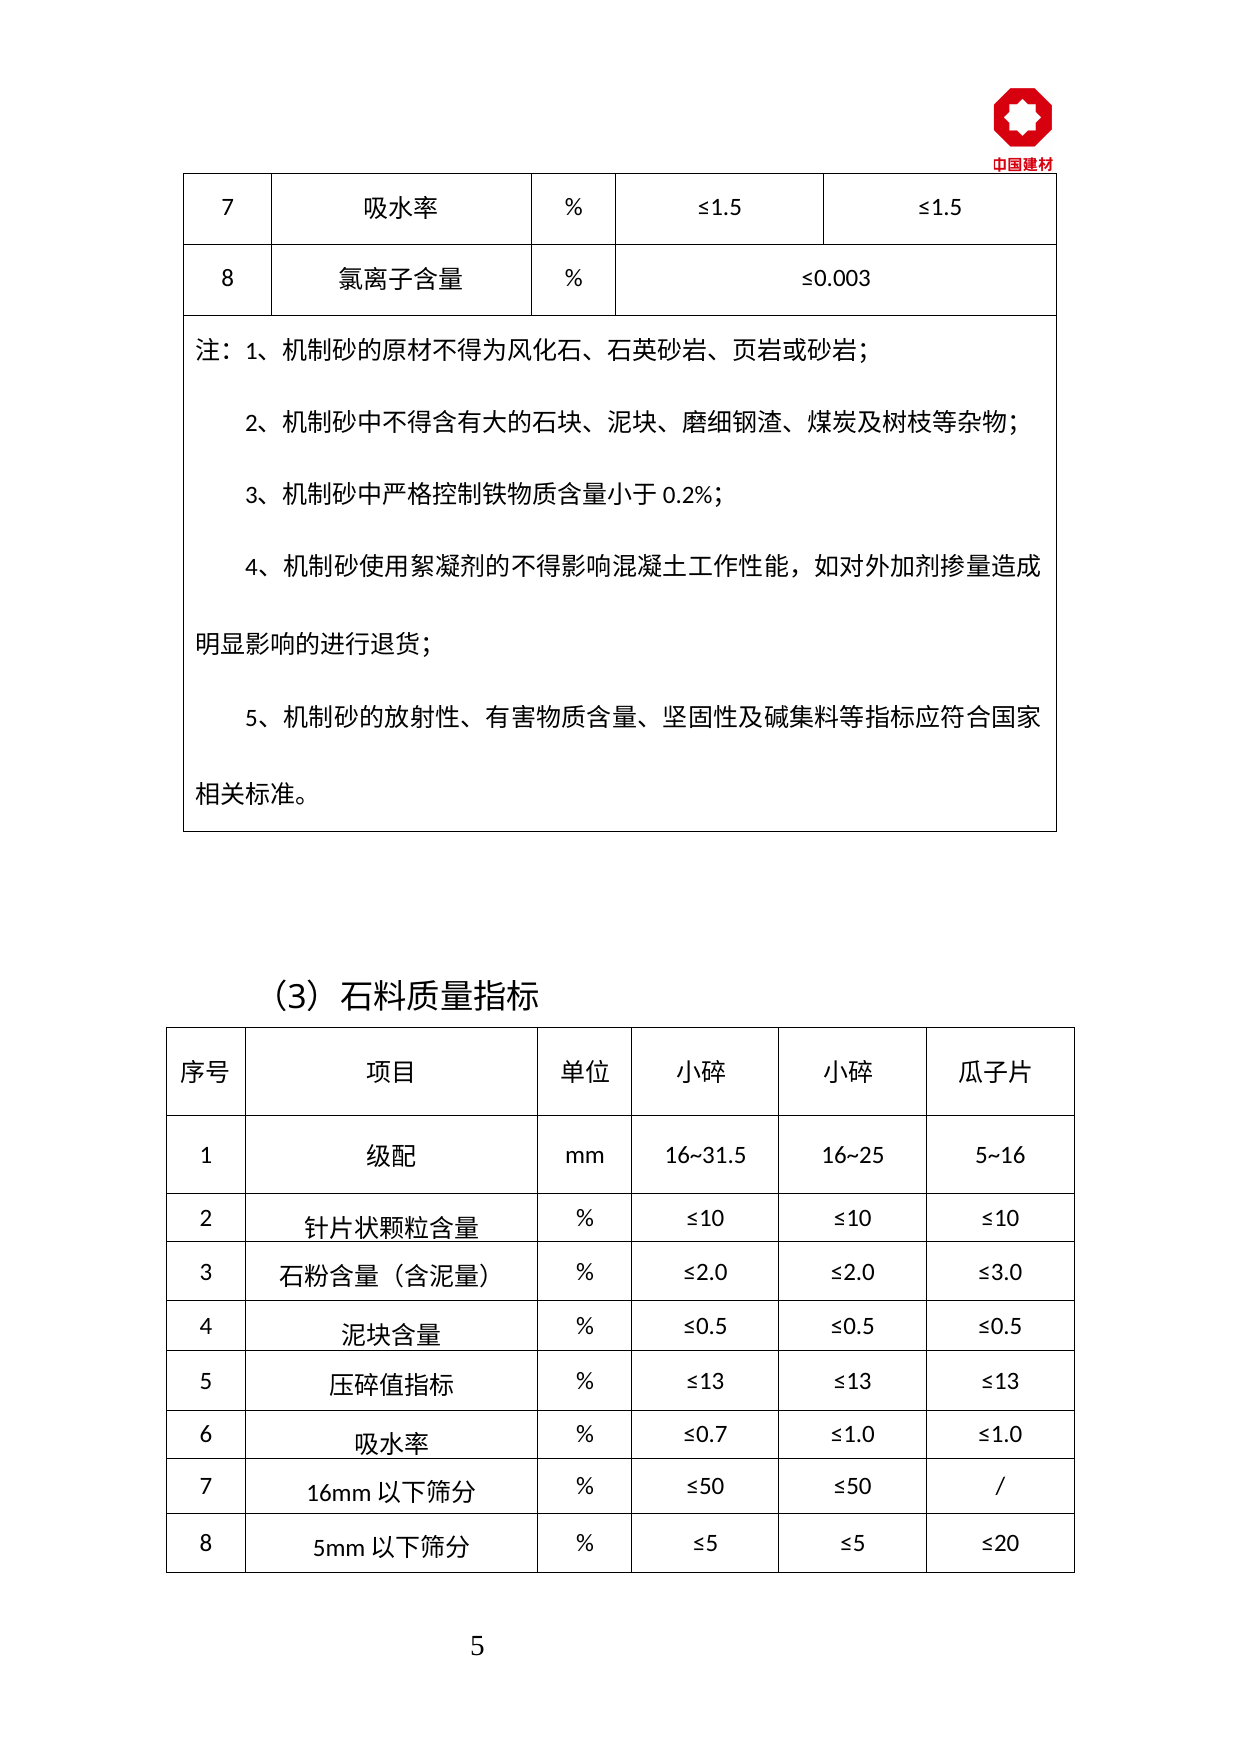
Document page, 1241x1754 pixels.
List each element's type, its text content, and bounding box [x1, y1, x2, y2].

table_cell % [538, 1194, 631, 1241]
table_cell 压碎值指标 [246, 1351, 537, 1409]
table_cell ≤0.5 [779, 1301, 926, 1350]
table_cell 针片状颗粒含量 [246, 1194, 537, 1241]
table_cell 4 [167, 1301, 245, 1350]
table_header 小碎 [779, 1028, 926, 1114]
table_cell 氯离子含量 [272, 245, 531, 315]
table_cell 5~16 [927, 1116, 1074, 1193]
table_cell ≤50 [632, 1459, 778, 1512]
table_cell 2 [167, 1194, 245, 1241]
table_header 小碎 [632, 1028, 778, 1114]
table_cell 8 [167, 1514, 245, 1572]
table_cell 7 [184, 174, 271, 244]
table_cell ≤2.0 [632, 1242, 778, 1300]
table_cell 5mm以下筛分 [246, 1514, 537, 1572]
table_cell ≤1.0 [927, 1411, 1074, 1457]
table_cell % [538, 1301, 631, 1350]
table_cell ≤13 [927, 1351, 1074, 1409]
table_cell % [538, 1514, 631, 1572]
table_cell ≤13 [632, 1351, 778, 1409]
table_cell ≤5 [779, 1514, 926, 1572]
table_cell 8 [184, 245, 271, 315]
table_cell 石粉含量（含泥量） [246, 1242, 537, 1300]
table_cell ≤1.0 [779, 1411, 926, 1457]
table_cell % [538, 1459, 631, 1512]
table_cell ≤10 [779, 1194, 926, 1241]
table_cell % [532, 174, 615, 244]
table_cell ≤1.5 [616, 174, 823, 244]
table_cell % [532, 245, 615, 315]
table_cell 6 [167, 1411, 245, 1457]
table_cell ≤50 [779, 1459, 926, 1512]
table_cell ≤0.5 [632, 1301, 778, 1350]
table_cell ≤20 [927, 1514, 1074, 1572]
table_header 单位 [538, 1028, 631, 1114]
table_header 序号 [167, 1028, 245, 1114]
table_cell ≤10 [927, 1194, 1074, 1241]
table_header 瓜子片 [927, 1028, 1074, 1114]
table_cell ≤13 [779, 1351, 926, 1409]
table_cell 16~25 [779, 1116, 926, 1193]
table_cell 16mm以下筛分 [246, 1459, 537, 1512]
table_cell 吸水率 [246, 1411, 537, 1457]
table_cell ≤2.0 [779, 1242, 926, 1300]
table_cell ≤10 [632, 1194, 778, 1241]
table_cell / [927, 1459, 1074, 1512]
table_cell 1 [167, 1116, 245, 1193]
table_cell 泥块含量 [246, 1301, 537, 1350]
table_cell % [538, 1351, 631, 1409]
table_cell 级配 [246, 1116, 537, 1193]
table_cell mm [538, 1116, 631, 1193]
table_cell ≤0.7 [632, 1411, 778, 1457]
table_cell 5 [167, 1351, 245, 1409]
table_cell % [538, 1242, 631, 1300]
table_cell 16~31.5 [632, 1116, 778, 1193]
table_cell ≤5 [632, 1514, 778, 1572]
text （3）石料质量指标 [187, 962, 1053, 1027]
table_cell 7 [167, 1459, 245, 1512]
table_cell ≤0.003 [616, 245, 1056, 315]
picture [993, 88, 1053, 172]
table_cell 吸水率 [272, 174, 531, 244]
table_header 项目 [246, 1028, 537, 1114]
table_cell 3 [167, 1242, 245, 1300]
table_cell ≤1.5 [824, 174, 1056, 244]
table_cell ≤0.5 [927, 1301, 1074, 1350]
table_cell ≤3.0 [927, 1242, 1074, 1300]
table_cell 注：1、机制砂的原材不得为风化石、石英砂岩、页岩或砂岩； 2、机制砂中不得含有大的石块、泥块、磨细钢渣、煤炭及树枝等杂物； 3、机制砂中严格控制铁物质含量小于0.2%； 4、机制砂使用絮凝剂的不得影响混凝土工作性能，如对外加剂掺量造成明显影响的进行退货； 5、机制砂的放射性、有害物质含量、坚固性及碱集料等指标应符合国家相关标准。 [184, 316, 1056, 831]
table_cell % [538, 1411, 631, 1457]
